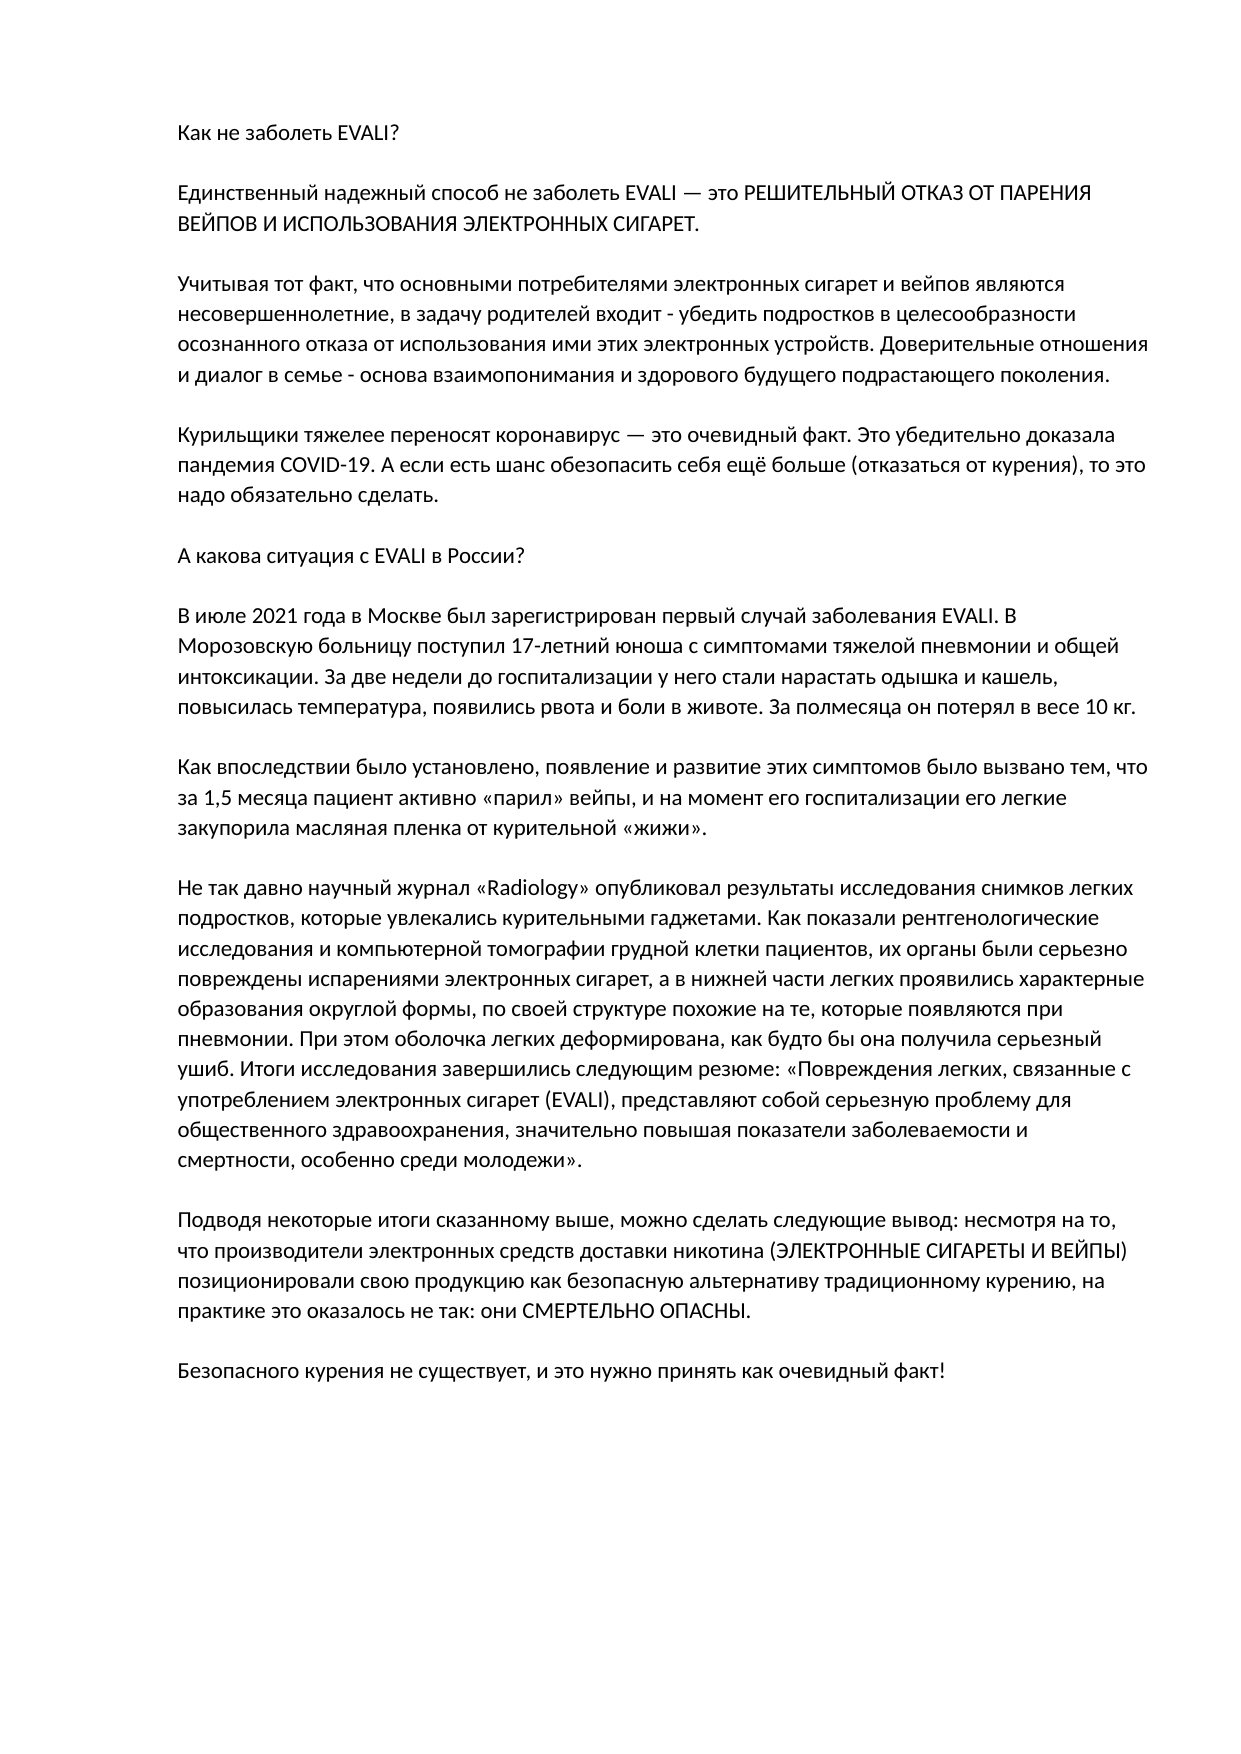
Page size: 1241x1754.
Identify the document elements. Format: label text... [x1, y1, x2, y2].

text В июле 2021 года в Москве был зарегистрирован первый случай заболевания EVALI. В Морозовскую больницу поступил 17-летний юноша с симптомами тяжелой пневмонии и общей интоксикации. За две недели до госпитализации у него стали нарастать одышка и кашель, повысилась температура, появились рвота и боли в животе. За полмесяца он потерял в весе 10 кг. [177, 601, 1152, 720]
text Как впоследствии было установлено, появление и развитие этих симптомов было вызвано тем, что за 1,5 месяца пациент активно «парил» вейпы, и на момент его госпитализации его легкие закупорила масляная пленка от курительной «жижи». [177, 752, 1152, 841]
text А какова ситуация с EVALI в России? [177, 541, 1152, 569]
text Единственный надежный способ не заболеть EVALI — это РЕШИТЕЛЬНЫЙ ОТКАЗ ОТ ПАРЕНИЯ ВЕЙПОВ И ИСПОЛЬЗОВАНИЯ ЭЛЕКТРОННЫХ СИГАРЕТ. [177, 178, 1152, 237]
text Учитывая тот факт, что основными потребителями электронных сигарет и вейпов являются несовершеннолетние, в задачу родителей входит - убедить подростков в целесообразности осознанного отказа от использования ими этих электронных устройств. Доверительные отношения и диалог в семье - основа взаимопонимания и здорового будущего подрастающего поколения. [177, 269, 1152, 388]
text Безопасного курения не существует, и это нужно принять как очевидный факт! [177, 1357, 1152, 1385]
text Как не заболеть EVALI? [177, 118, 1152, 146]
text Подводя некоторые итоги сказанному выше, можно сделать следующие вывод: несмотря на то, что производители электронных средств доставки никотина (ЭЛЕКТРОННЫЕ СИГАРЕТЫ И ВЕЙПЫ) позиционировали свою продукцию как безопасную альтернативу традиционному курению, на практике это оказалось не так: они СМЕРТЕЛЬНО ОПАСНЫ. [177, 1206, 1152, 1324]
text Не так давно научный журнал «Radiology» опубликовал результаты исследования снимков легких подростков, которые увлекались курительными гаджетами. Как показали рентгенологические исследования и компьютерной томографии грудной клетки пациентов, их органы были серьезно повреждены испарениями электронных сигарет, а в нижней части легких проявились характерные образования округлой формы, по своей структуре похожие на те, которые появляются при пневмонии. При этом оболочка легких деформирована, как будто бы она получила серьезный ушиб. Итоги исследования завершились следующим резюме: «Повреждения легких, связанные с употреблением электронных сигарет (EVALI), представляют собой серьезную проблему для общественного здравоохранения, значительно повышая показатели заболеваемости и смертности, особенно среди молодежи». [177, 873, 1152, 1173]
text Курильщики тяжелее переносят коронавирус — это очевидный факт. Это убедительно доказала пандемия COVID-19. А если есть шанс обезопасить себя ещё больше (отказаться от курения), то это надо обязательно сделать. [177, 420, 1152, 509]
